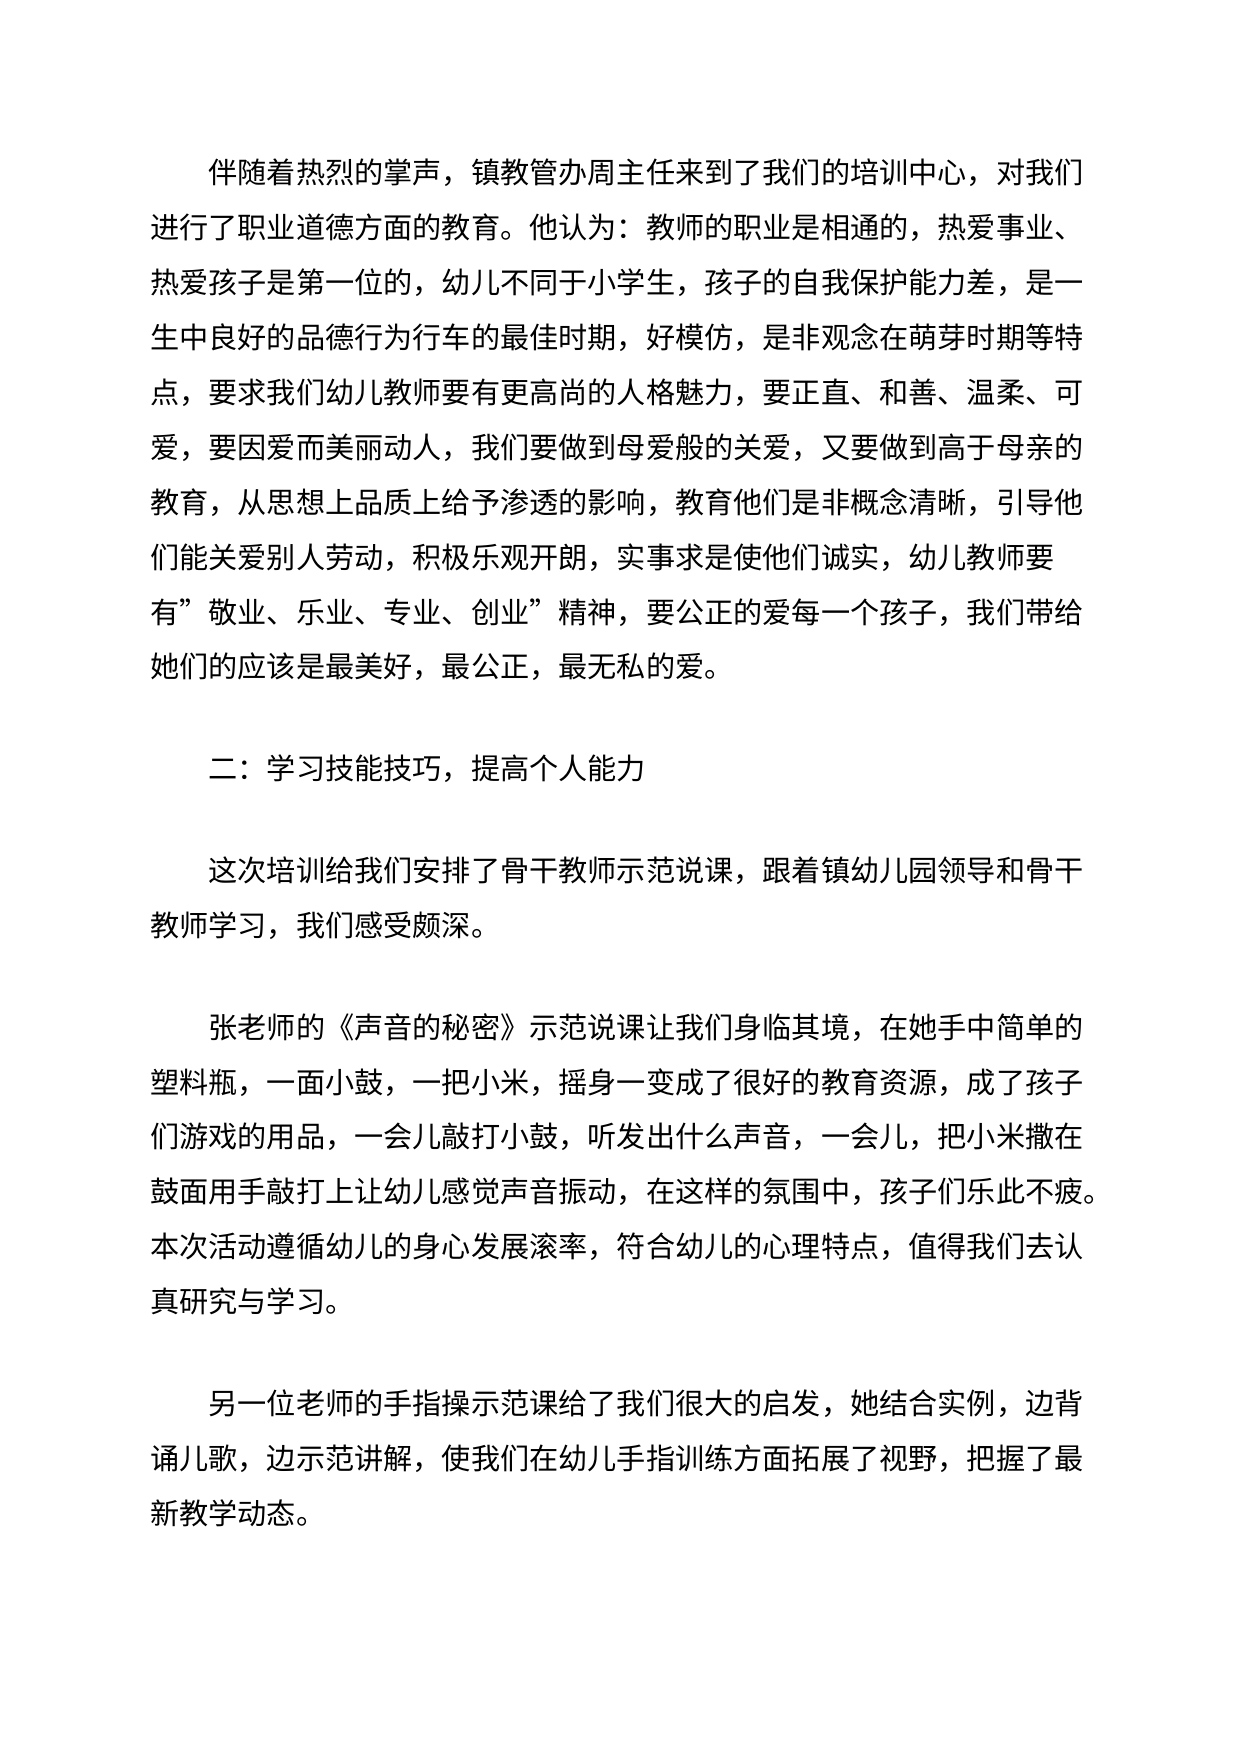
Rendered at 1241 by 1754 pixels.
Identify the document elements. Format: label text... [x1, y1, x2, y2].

text 二：学习技能技巧，提高个人能力 [150, 746, 1090, 788]
text 伴随着热烈的掌声，镇教管办周主任来到了我们的培训中心，对我们进行了职业道德方面的教育。他认为：教师的职业是相通的，热爱事业、热爱孩子是第一位的，幼儿不同于小学生，孩子的自我保护能力差，是一生中良好的品德行为行车的最佳时期，好模仿，是非观念在萌芽时期等特点，要求我们幼儿教师要有更高尚的人格魅力，要正直、和善、温柔、可爱，要因爱而美丽动人，我们要做到母爱般的关爱，又要做到高于母亲的教育，从思想上品质上给予渗透的影响，教育他们是非概念清晰，引导他们能关爱别人劳动，积极乐观开朗，实事求是使他们诚实，幼儿教师要有”敬业、乐业、专业、创业”精神，要公正的爱每一个孩子，我们带给她们的应该是最美好，最公正，最无私的爱。 [150, 150, 1090, 686]
text 这次培训给我们安排了骨干教师示范说课，跟着镇幼儿园领导和骨干教师学习，我们感受颇深。 [150, 848, 1090, 945]
text 张老师的《声音的秘密》示范说课让我们身临其境，在她手中简单的塑料瓶，一面小鼓，一把小米，摇身一变成了很好的教育资源，成了孩子们游戏的用品，一会儿敲打小鼓，听发出什么声音，一会儿，把小米撒在鼓面用手敲打上让幼儿感觉声音振动，在这样的氛围中，孩子们乐此不疲。本次活动遵循幼儿的身心发展滚率，符合幼儿的心理特点，值得我们去认真研究与学习。 [150, 1004, 1090, 1321]
text 另一位老师的手指操示范课给了我们很大的启发，她结合实例，边背诵儿歌，边示范讲解，使我们在幼儿手指训练方面拓展了视野，把握了最新教学动态。 [150, 1381, 1090, 1533]
